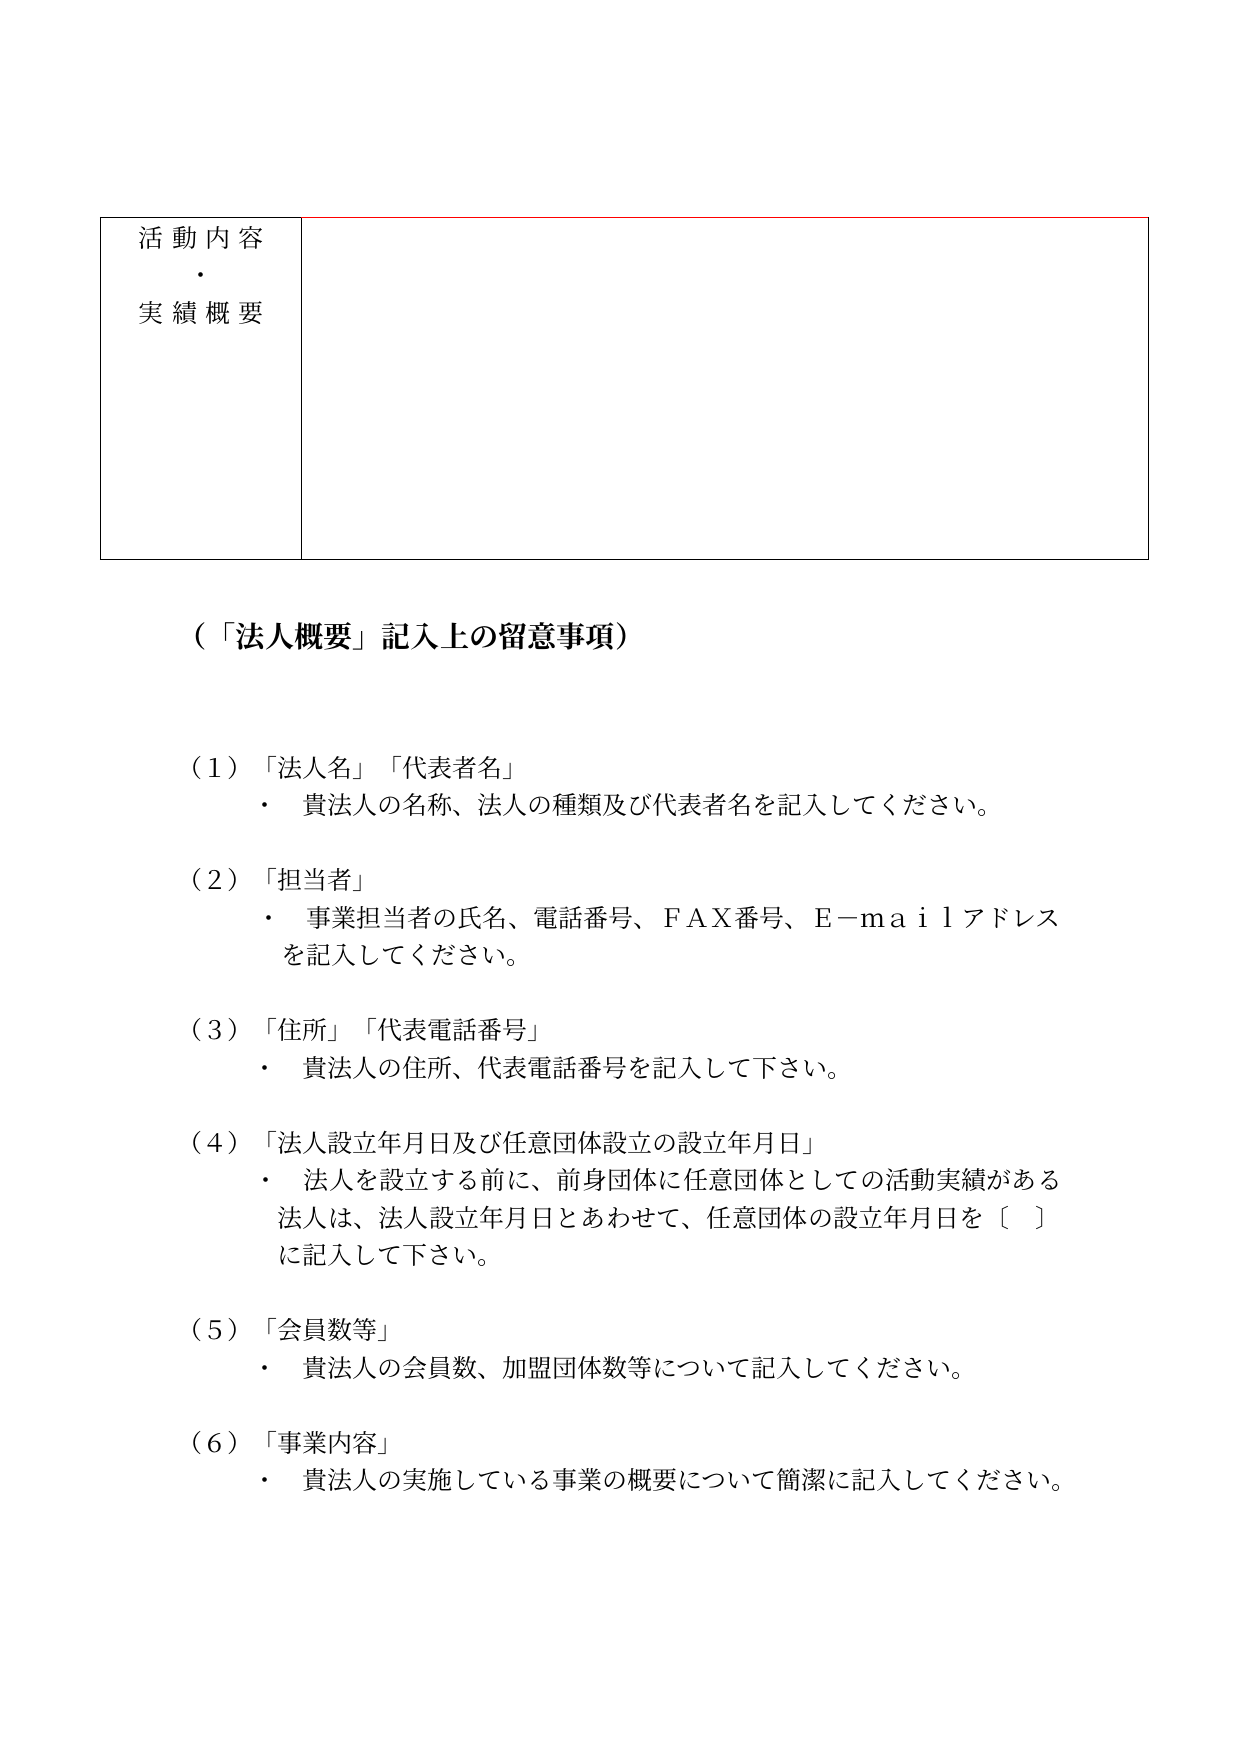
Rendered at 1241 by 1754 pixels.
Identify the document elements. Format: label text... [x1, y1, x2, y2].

text （「法人概要」記入上の留意事項） [177, 598, 1063, 673]
text ・ 貴法人の実施している事業の概要について簡潔に記入してください。 [177, 1460, 1063, 1498]
table_cell 活動内容 ・ 実績概要 [101, 218, 301, 559]
text ・ 貴法人の会員数、加盟団体数等について記入してください。 [177, 1348, 1063, 1385]
text （２）「担当者」 [177, 860, 1063, 898]
text （６）「事業内容」 [177, 1423, 1063, 1460]
text ・ 貴法人の名称、法人の種類及び代表者名を記入してください。 [177, 785, 1063, 823]
text （３）「住所」「代表電話番号」 [177, 1010, 1063, 1048]
text （５）「会員数等」 [177, 1310, 1063, 1348]
text （１）「法人名」「代表者名」 [177, 748, 1063, 785]
text ・ 事業担当者の氏名、電話番号、ＦＡＸ番号、Ｅ－ｍａｉｌアドレスを記入してください。 [256, 898, 1063, 973]
table_cell [302, 218, 1148, 559]
text （４）「法人設立年月日及び任意団体設立の設立年月日」 [177, 1123, 1063, 1160]
text ・ 貴法人の住所、代表電話番号を記入して下さい。 [177, 1048, 1063, 1085]
text ・ 法人を設立する前に、前身団体に任意団体としての活動実績がある法人は、法人設立年月日とあわせて、任意団体の設立年月日を〔 〕に記入して下さい。 [177, 1160, 1063, 1273]
